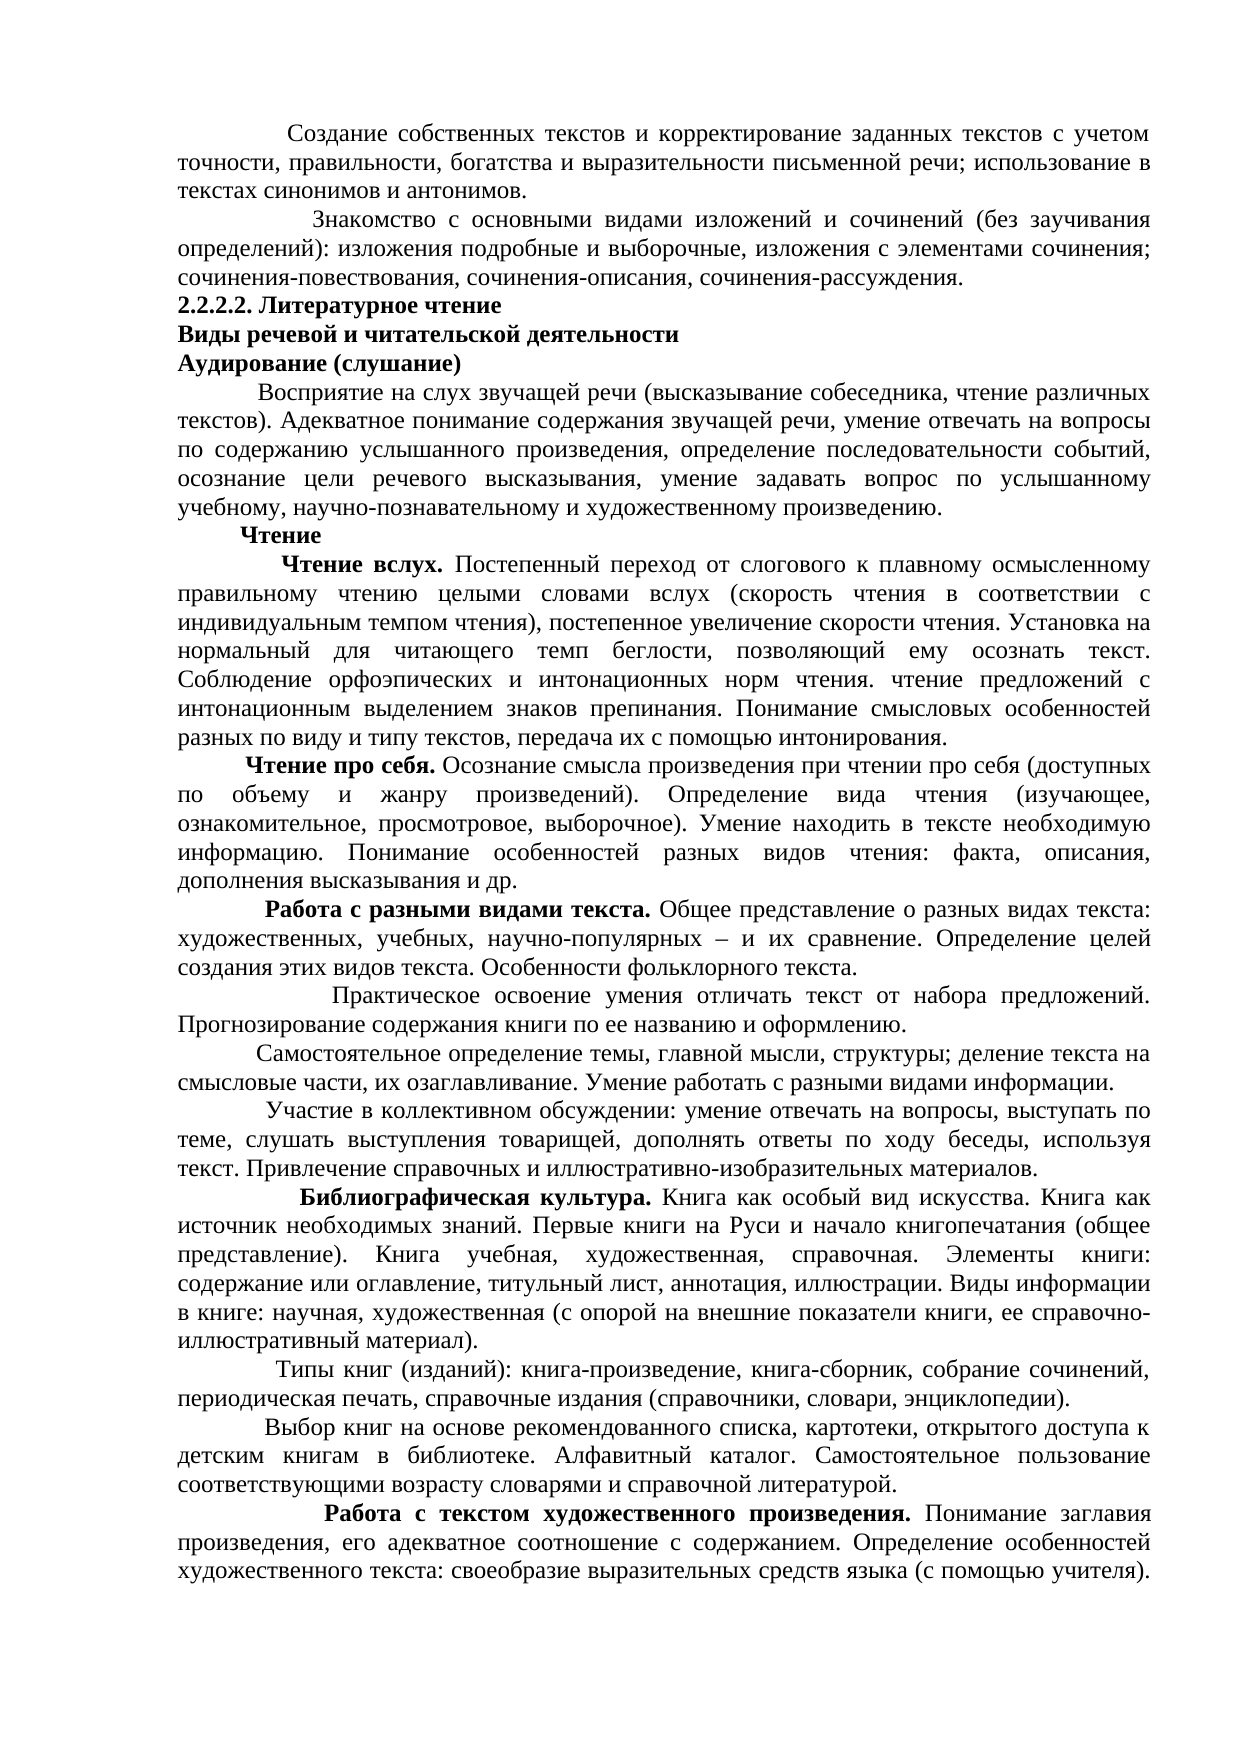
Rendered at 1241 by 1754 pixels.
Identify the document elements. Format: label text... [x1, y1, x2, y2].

text Аудирование (слушание) [177, 348, 1152, 377]
text Виды речевой и читательской деятельности [177, 319, 1152, 348]
text Чтение [177, 521, 1152, 549]
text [177, 1498, 1152, 1584]
text Создание собственных текстов и корректирование заданных текстов с учетом точности, правильности, богатства и выразительности письменной речи; использование в текстах синонимов и антонимов. [177, 118, 1152, 204]
text Участие в коллективном обсуждении: умение отвечать на вопросы, выступать по теме, слушать выступления товарищей, дополнять ответы по ходу беседы, используя текст. Привлечение справочных и иллюстративно-изобразительных материалов. [177, 1096, 1152, 1182]
text Знакомство с основными видами изложений и сочинений (без заучивания определений): изложения подробные и выборочные, изложения с элементами сочинения; сочинения-повествования, сочинения-описания, сочинения-рассуждения. [177, 204, 1152, 291]
text Выбор книг на основе рекомендованного списка, картотеки, открытого доступа к детским книгам в библиотеке. Алфавитный каталог. Самостоятельное пользование соответствующими возрасту словарями и справочной литературой. [177, 1412, 1152, 1498]
text Чтение про себя. Осознание смысла произведения при чтении про себя (доступных по объему и жанру произведений). Определение вида чтения (изучающее, ознакомительное, просмотровое, выборочное). Умение находить в тексте необходимую информацию. Понимание особенностей разных видов чтения: факта, описания, дополнения высказывания и др. [177, 751, 1152, 894]
text Типы книг (изданий): книга-произведение, книга-сборник, собрание сочинений, периодическая печать, справочные издания (справочники, словари, энциклопедии). [177, 1354, 1152, 1412]
text Практическое освоение умения отличать текст от набора предложений. Прогнозирование содержания книги по ее названию и оформлению. [177, 981, 1152, 1038]
text Библиографическая культура. Книга как особый вид искусства. Книга как источник необходимых знаний. Первые книги на Руси и начало книгопечатания (общее представление). Книга учебная, художественная, справочная. Элементы книги: содержание или оглавление, титульный лист, аннотация, иллюстрации. Виды информации в книге: научная, художественная (с опорой на внешние показатели книги, ее справочно-иллюстративный материал). [177, 1182, 1152, 1354]
text Самостоятельное определение темы, главной мысли, структуры; деление текста на смысловые части, их озаглавливание. Умение работать с разными видами информации. [177, 1038, 1152, 1096]
text Чтение вслух. Постепенный переход от слогового к плавному осмысленному правильному чтению целыми словами вслух (скорость чтения в соответствии с индивидуальным темпом чтения), постепенное увеличение скорости чтения. Установка на нормальный для читающего темп беглости, позволяющий ему осознать текст. Соблюдение орфоэпических и интонационных норм чтения. чтение предложений с интонационным выделением знаков препинания. Понимание смысловых особенностей разных по виду и типу текстов, передача их с помощью интонирования. [177, 549, 1152, 751]
text Восприятие на слух звучащей речи (высказывание собеседника, чтение различных текстов). Адекватное понимание содержания звучащей речи, умение отвечать на вопросы по содержанию услышанного произведения, определение последовательности событий, осознание цели речевого высказывания, умение задавать вопрос по услышанному учебному, научно-познавательному и художественному произведению. [177, 377, 1152, 521]
text 2.2.2.2. Литературное чтение [177, 291, 1152, 319]
text Работа с разными видами текста. Общее представление о разных видах текста: художественных, учебных, научно-популярных – и их сравнение. Определение целей создания этих видов текста. Особенности фольклорного текста. [177, 894, 1152, 981]
